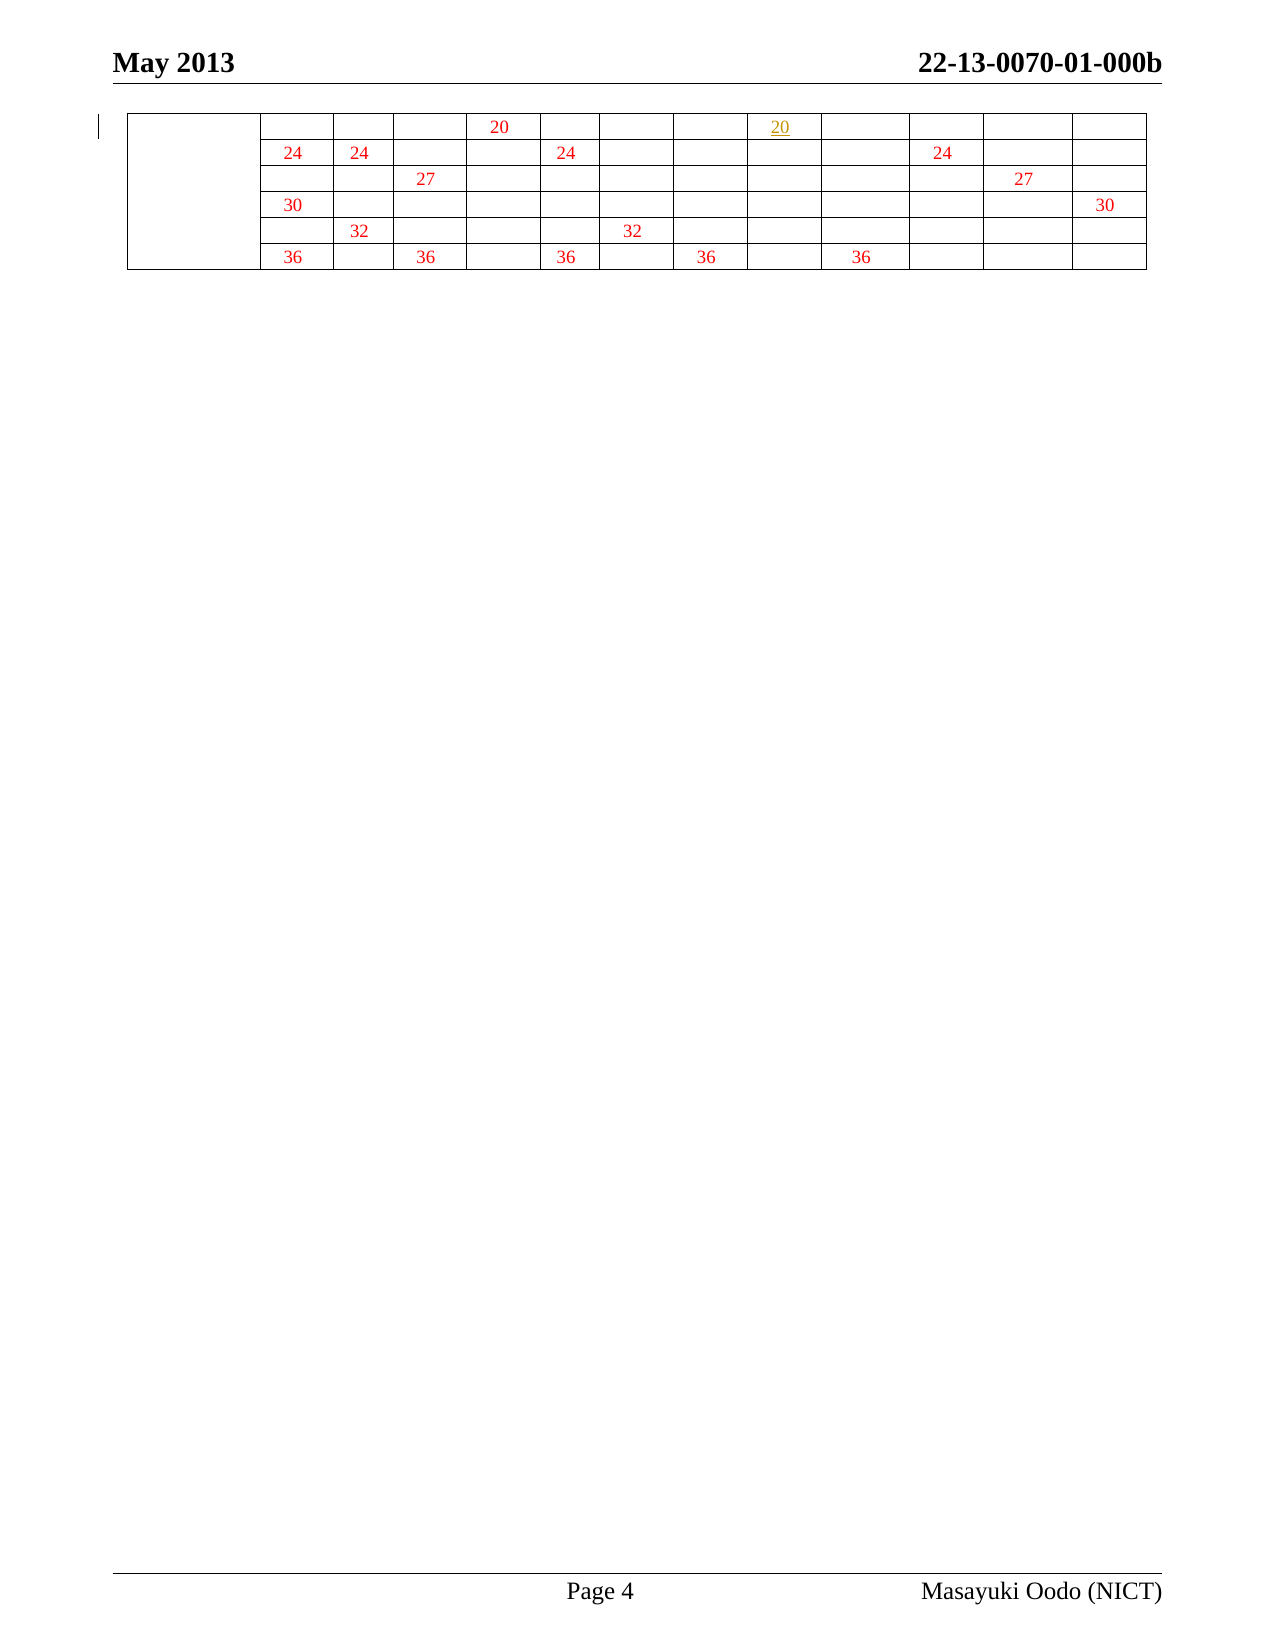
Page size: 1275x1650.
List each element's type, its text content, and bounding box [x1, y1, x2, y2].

table_cell [910, 192, 983, 217]
table_cell [261, 114, 333, 138]
table_cell [541, 192, 599, 217]
table_cell [822, 218, 909, 243]
table_cell 24 [261, 140, 333, 164]
table_cell [600, 114, 673, 138]
table_cell [910, 114, 983, 138]
table_cell [674, 218, 747, 243]
table_cell [261, 166, 333, 191]
table_cell 36 [822, 244, 909, 269]
table_cell [467, 218, 540, 243]
table_cell [467, 140, 540, 164]
table_cell [541, 114, 599, 138]
table_cell [541, 166, 599, 191]
table_cell 24 [910, 140, 983, 164]
table_cell [1073, 166, 1146, 191]
table_cell [910, 218, 983, 243]
table_cell [822, 192, 909, 217]
table_cell [674, 140, 747, 164]
table_cell [674, 192, 747, 217]
table_cell [674, 114, 747, 138]
table_cell 36 [674, 244, 747, 269]
table_cell 32 [334, 218, 393, 243]
table_cell 36 [541, 244, 599, 269]
table_cell [467, 244, 540, 269]
table_cell [334, 244, 393, 269]
table_cell [1073, 218, 1146, 243]
table_cell [674, 166, 747, 191]
table_cell [600, 192, 673, 217]
table_cell [910, 166, 983, 191]
table_cell [261, 218, 333, 243]
table_cell [334, 114, 393, 138]
table_cell [394, 192, 466, 217]
table_cell [1073, 244, 1146, 269]
table_cell [600, 140, 673, 164]
table_cell [984, 218, 1072, 243]
table_cell [600, 244, 673, 269]
table_cell 30 [261, 192, 333, 217]
table_cell [334, 166, 393, 191]
table_cell [984, 192, 1072, 217]
table_cell 24 [541, 140, 599, 164]
table_cell [822, 114, 909, 138]
table_cell [822, 140, 909, 164]
table_cell [748, 244, 821, 269]
table_cell [1073, 140, 1146, 164]
table_cell [748, 192, 821, 217]
table_cell 24 [334, 140, 393, 164]
table_cell [541, 218, 599, 243]
table_cell [467, 192, 540, 217]
table_cell [394, 114, 466, 138]
table_cell [394, 218, 466, 243]
table_cell [822, 166, 909, 191]
table_cell [984, 140, 1072, 164]
table_cell 20 [467, 114, 540, 138]
table_cell [748, 218, 821, 243]
table_cell [1073, 114, 1146, 138]
table_cell [748, 166, 821, 191]
table_cell 27 [984, 166, 1072, 191]
table_cell [910, 244, 983, 269]
table_cell [748, 114, 821, 138]
table_cell 32 [600, 218, 673, 243]
table_cell 36 [394, 244, 466, 269]
table_cell 27 [394, 166, 466, 191]
table_cell [748, 140, 821, 164]
table_cell [600, 166, 673, 191]
table_cell [334, 192, 393, 217]
table_cell [394, 140, 466, 164]
table_cell [467, 166, 540, 191]
table_cell 36 [261, 244, 333, 269]
table_cell [984, 244, 1072, 269]
table_cell [984, 114, 1072, 138]
table_cell 30 [1073, 192, 1146, 217]
